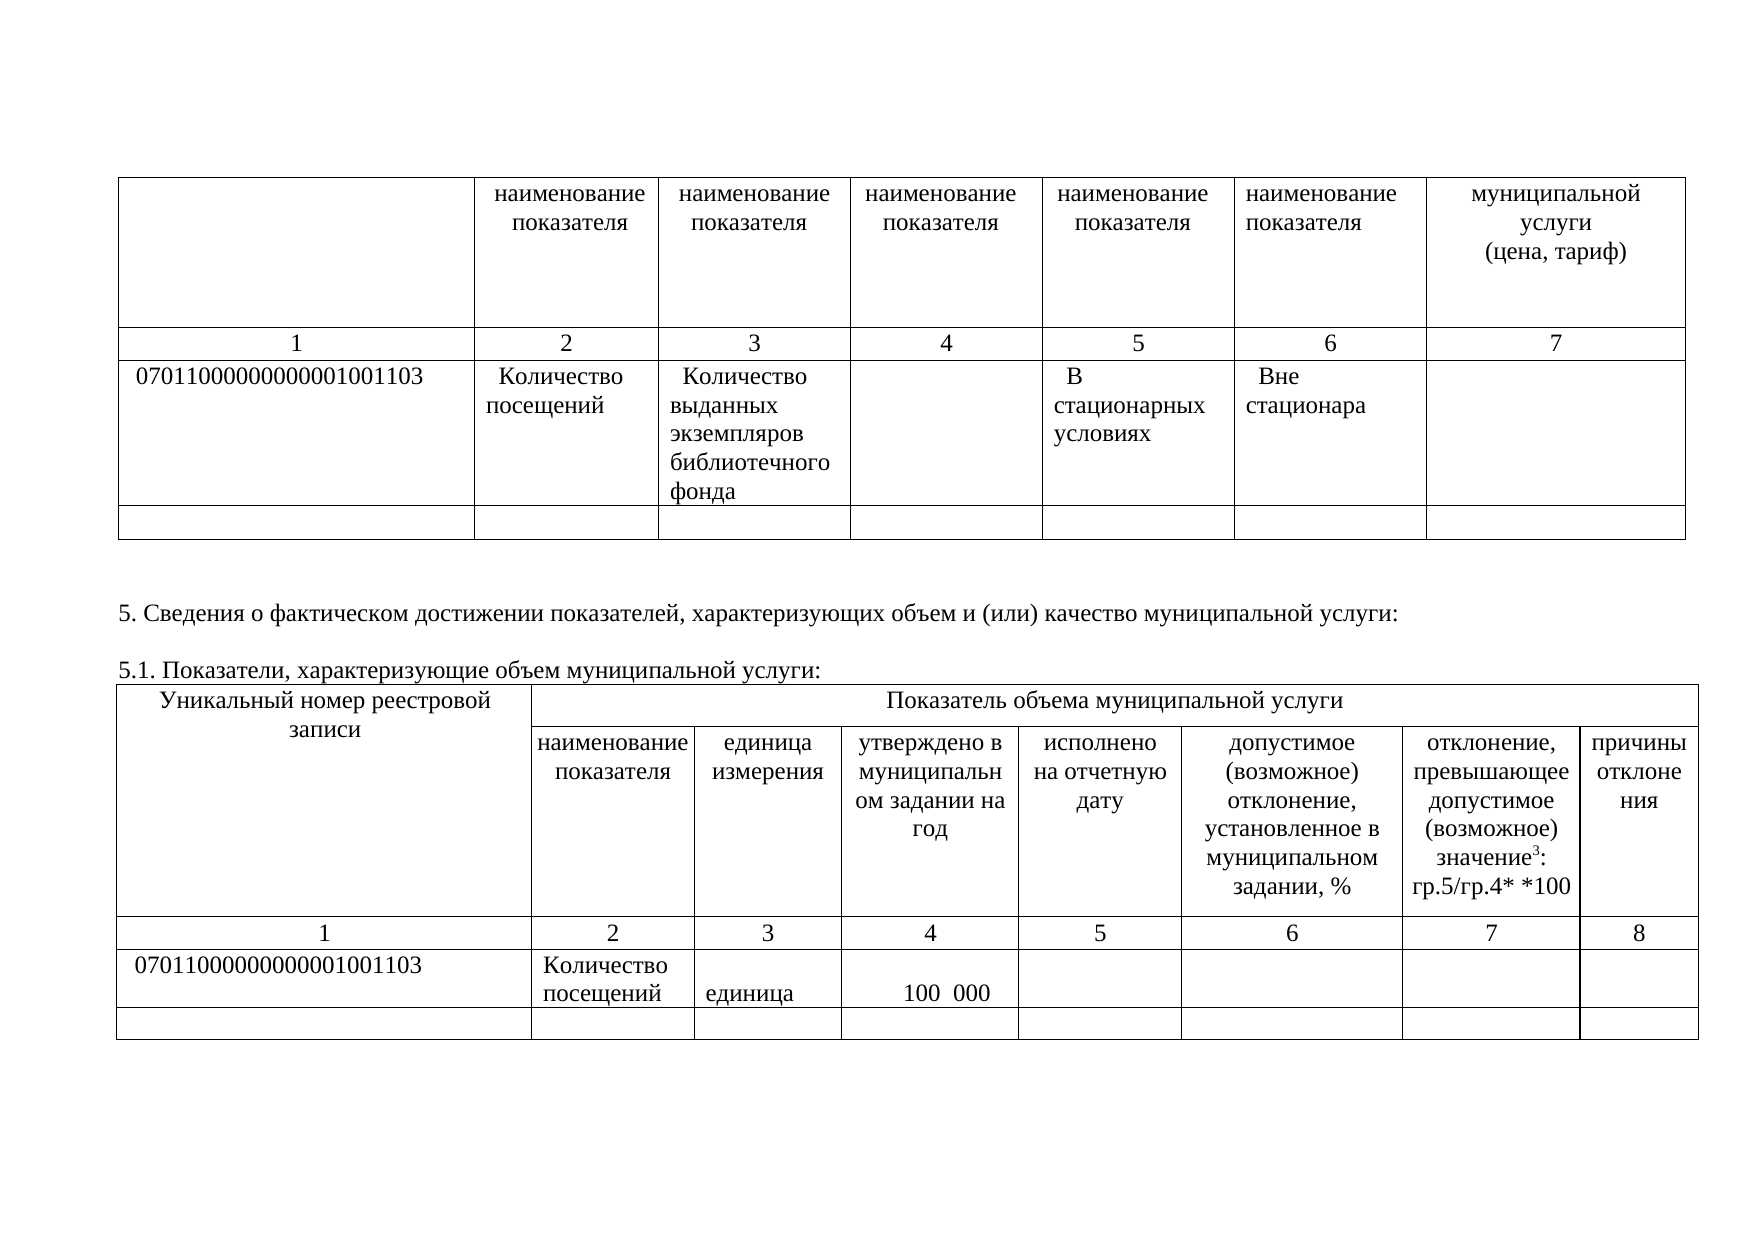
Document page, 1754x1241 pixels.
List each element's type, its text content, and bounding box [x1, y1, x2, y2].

table_cell [1427, 361, 1685, 505]
table_cell 7 [1427, 328, 1685, 360]
table_cell 4 [842, 917, 1018, 949]
table_cell [1235, 506, 1426, 539]
table_cell [117, 1008, 531, 1038]
table_cell наименование показателя [851, 178, 1042, 327]
text 5. Сведения о фактическом достижении показателей, характеризующих объем и (или) качество муниципальной услуги: [118, 598, 1636, 627]
table_cell допустимое (возможное) отклонение, установленное в муниципальном задании, % [1182, 727, 1402, 916]
table_cell [1019, 1008, 1181, 1038]
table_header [1427, 178, 1685, 327]
table_cell В стационарных условиях [1043, 361, 1234, 505]
table_cell [119, 506, 474, 539]
table_cell 3 [695, 917, 841, 949]
table_cell исполнено на отчетную дату [1019, 727, 1181, 916]
table_cell 3 [659, 328, 850, 360]
table_cell 6 [1235, 328, 1426, 360]
table_cell 5 [1043, 328, 1234, 360]
table_cell 1 [119, 328, 474, 360]
table_header Показатель объема муниципальной услуги [532, 685, 1698, 726]
table_cell 4 [851, 328, 1042, 360]
table_cell [851, 361, 1042, 505]
table_cell [1403, 950, 1579, 1007]
table_cell 1 [117, 917, 531, 949]
table_cell 5 [1019, 917, 1181, 949]
table_cell отклонение, превышающее допустимое (возможное) значение3: гр.5/гр.4* *100 [1403, 727, 1579, 916]
table_cell наименование показателя [659, 178, 850, 327]
table_cell [1581, 1008, 1698, 1038]
table_cell [695, 1008, 841, 1038]
table_cell 8 [1581, 917, 1698, 949]
table_cell [475, 506, 658, 539]
table_cell единица [695, 950, 841, 1007]
table_cell 07011000000000001001103 [119, 361, 474, 505]
table_cell 7 [1403, 917, 1579, 949]
table_cell [659, 506, 850, 539]
table_cell Вне стационара [1235, 361, 1426, 505]
table_cell утверждено в муниципальном задании на год [842, 727, 1018, 916]
table_cell [1182, 1008, 1402, 1038]
table_cell [1019, 950, 1181, 1007]
table_cell наименование показателя [1235, 178, 1426, 327]
table_cell наименование показателя [1043, 178, 1234, 327]
table_cell [1182, 950, 1402, 1007]
table_cell [1581, 950, 1698, 1007]
table_cell 2 [532, 917, 694, 949]
table_cell наименование показателя [475, 178, 658, 327]
table_cell наименование показателя [532, 727, 694, 916]
table_cell 2 [475, 328, 658, 360]
table_cell Количество посещений [475, 361, 658, 505]
table_cell 6 [1182, 917, 1402, 949]
table_cell [1043, 506, 1234, 539]
table_cell [1403, 1008, 1579, 1038]
table_header Уникальный номер реестровой записи [117, 685, 531, 916]
table_cell единица измерения [695, 727, 841, 916]
table_cell Количество выданных экземпляров библиотечного фонда [659, 361, 850, 505]
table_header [119, 178, 474, 327]
table_cell Количество посещений [532, 950, 694, 1007]
table_cell причины отклонения [1581, 727, 1698, 916]
table_cell [532, 1008, 694, 1038]
table_cell 100 000 [842, 950, 1018, 1007]
table_cell 07011000000000001001103 [117, 950, 531, 1007]
table_cell [851, 506, 1042, 539]
text 5.1. Показатели, характеризующие объем муниципальной услуги: [118, 655, 1636, 684]
table_cell [1427, 506, 1685, 539]
table_cell [842, 1008, 1018, 1038]
